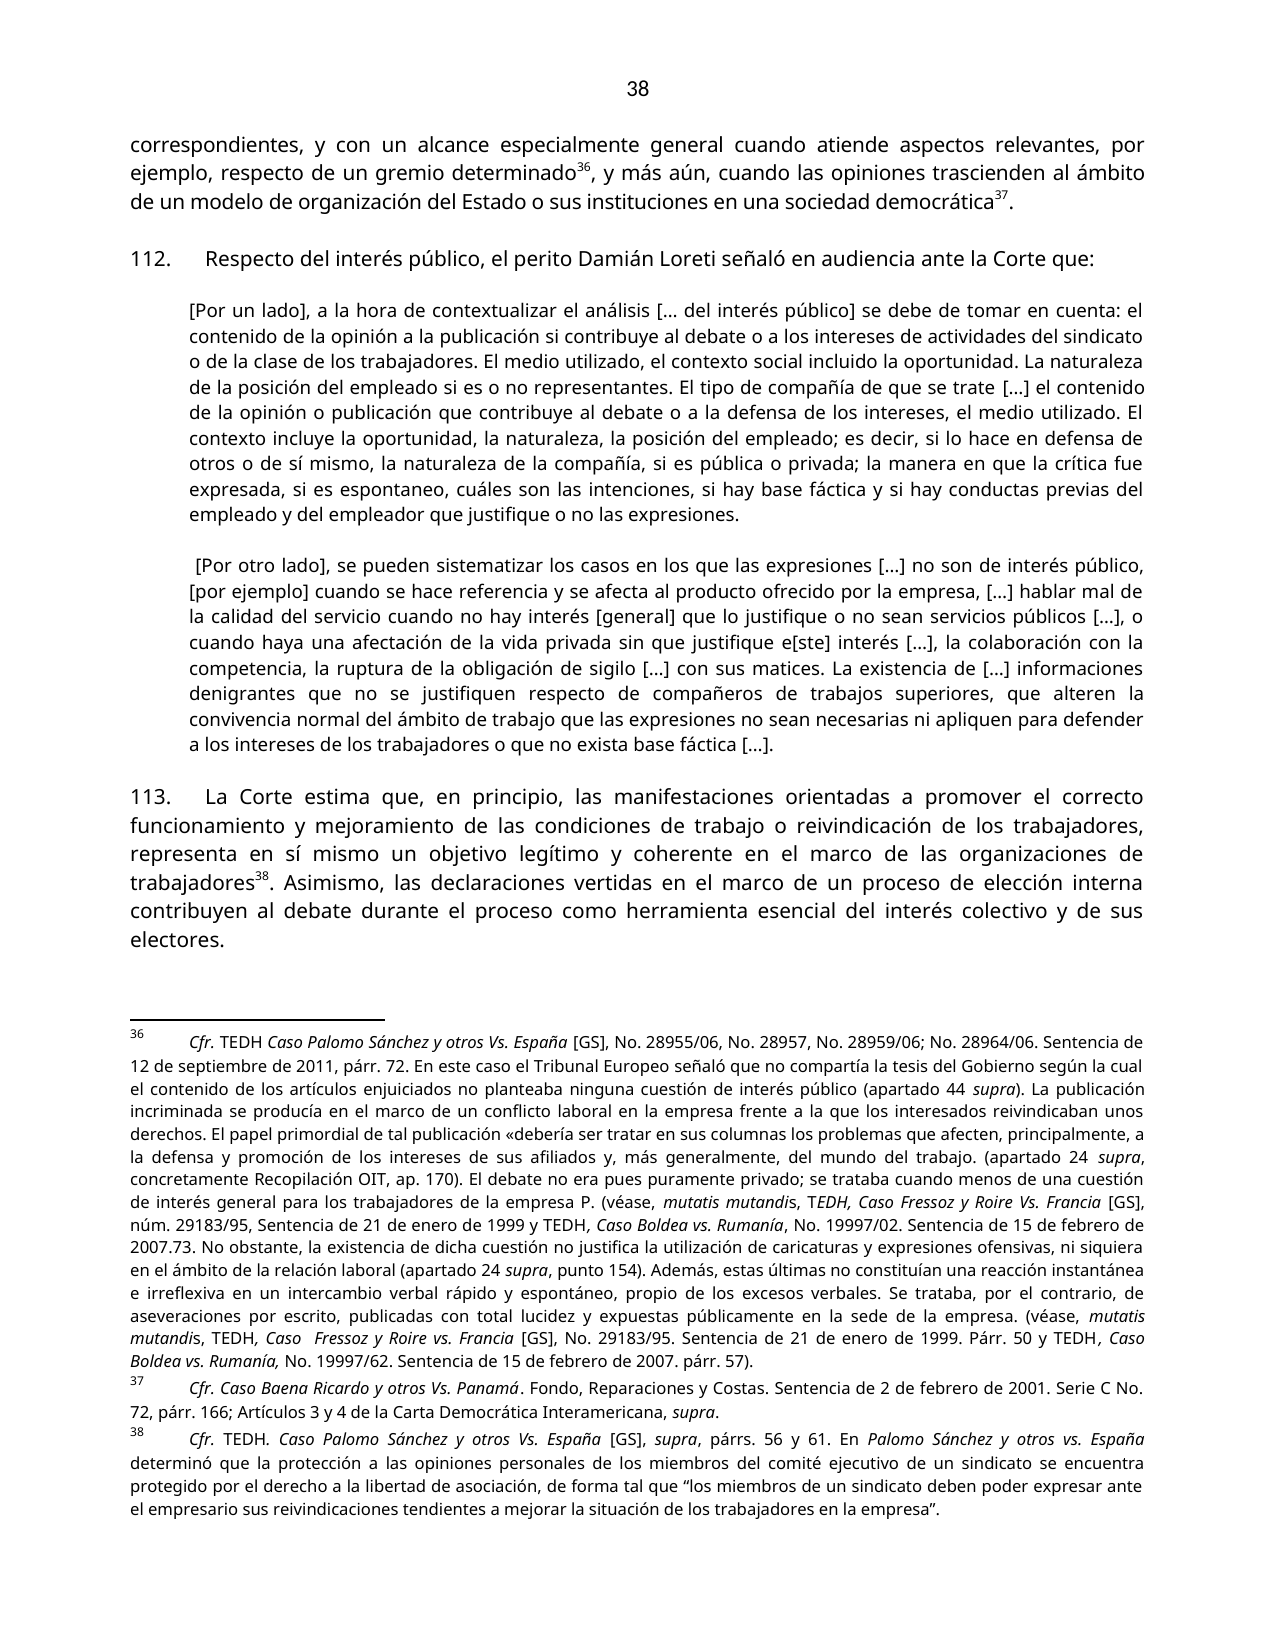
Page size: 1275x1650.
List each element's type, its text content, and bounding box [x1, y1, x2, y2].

list Esta Corte reconoce que la emisión de información concerniente al ámbito laboral, por lo general, posee un interés público. En un primer término, deriva en un interés colectivo para los trabajadores correspondientes, y con un alcance especialmente general cuando atiende aspectos relevantes, por ejemplo, respecto de un gremio determinado, y más aún, cuando las opiniones trascienden al ámbito de un modelo de organización del Estado o sus instituciones en una sociedad democrática. [130, 130, 1145, 215]
list La Corte estima que, en principio, las manifestaciones orientadas a promover el correcto funcionamiento y mejoramiento de las condiciones de trabajo o reivindicación de los trabajadores, representa en sí mismo un objetivo legítimo y coherente en el marco de las organizaciones de trabajadores. Asimismo, las declaraciones vertidas en el marco de un proceso de elección interna contribuyen al debate durante el proceso como herramienta esencial del interés colectivo y de sus electores. [130, 782, 1145, 953]
list Respecto del interés público, el perito Damián Loreti señaló en audiencia ante la Corte que: [130, 244, 1145, 272]
text [Por un lado], a la hora de contextualizar el análisis [… del interés público] se debe de tomar en cuenta: el contenido de la opinión a la publicación si contribuye al debate o a los intereses de actividades del sindicato o de la clase de los trabajadores. El medio utilizado, el contexto social incluido la oportunidad. La naturaleza de la posición del empleado si es o no representantes. El tipo de compañía de que se trate […] el contenido de la opinión o publicación que contribuye al debate o a la defensa de los intereses, el medio utilizado. El contexto incluye la oportunidad, la naturaleza, la posición del empleado; es decir, si lo hace en defensa de otros o de sí mismo, la naturaleza de la compañía, si es pública o privada; la manera en que la crítica fue expresada, si es espontaneo, cuáles son las intenciones, si hay base fáctica y si hay conductas previas del empleado y del empleador que justifique o no las expresiones. [189, 298, 1145, 527]
text [Por otro lado], se pueden sistematizar los casos en los que las expresiones […] no son de interés público, [por ejemplo] cuando se hace referencia y se afecta al producto ofrecido por la empresa, […] hablar mal de la calidad del servicio cuando no hay interés [general] que lo justifique o no sean servicios públicos […], o cuando haya una afectación de la vida privada sin que justifique e[ste] interés […], la colaboración con la competencia, la ruptura de la obligación de sigilo […] con sus matices. La existencia de […] informaciones denigrantes que no se justifiquen respecto de compañeros de trabajos superiores, que alteren la convivencia normal del ámbito de trabajo que las expresiones no sean necesarias ni apliquen para defender a los intereses de los trabajadores o que no exista base fáctica […]. [189, 553, 1145, 757]
